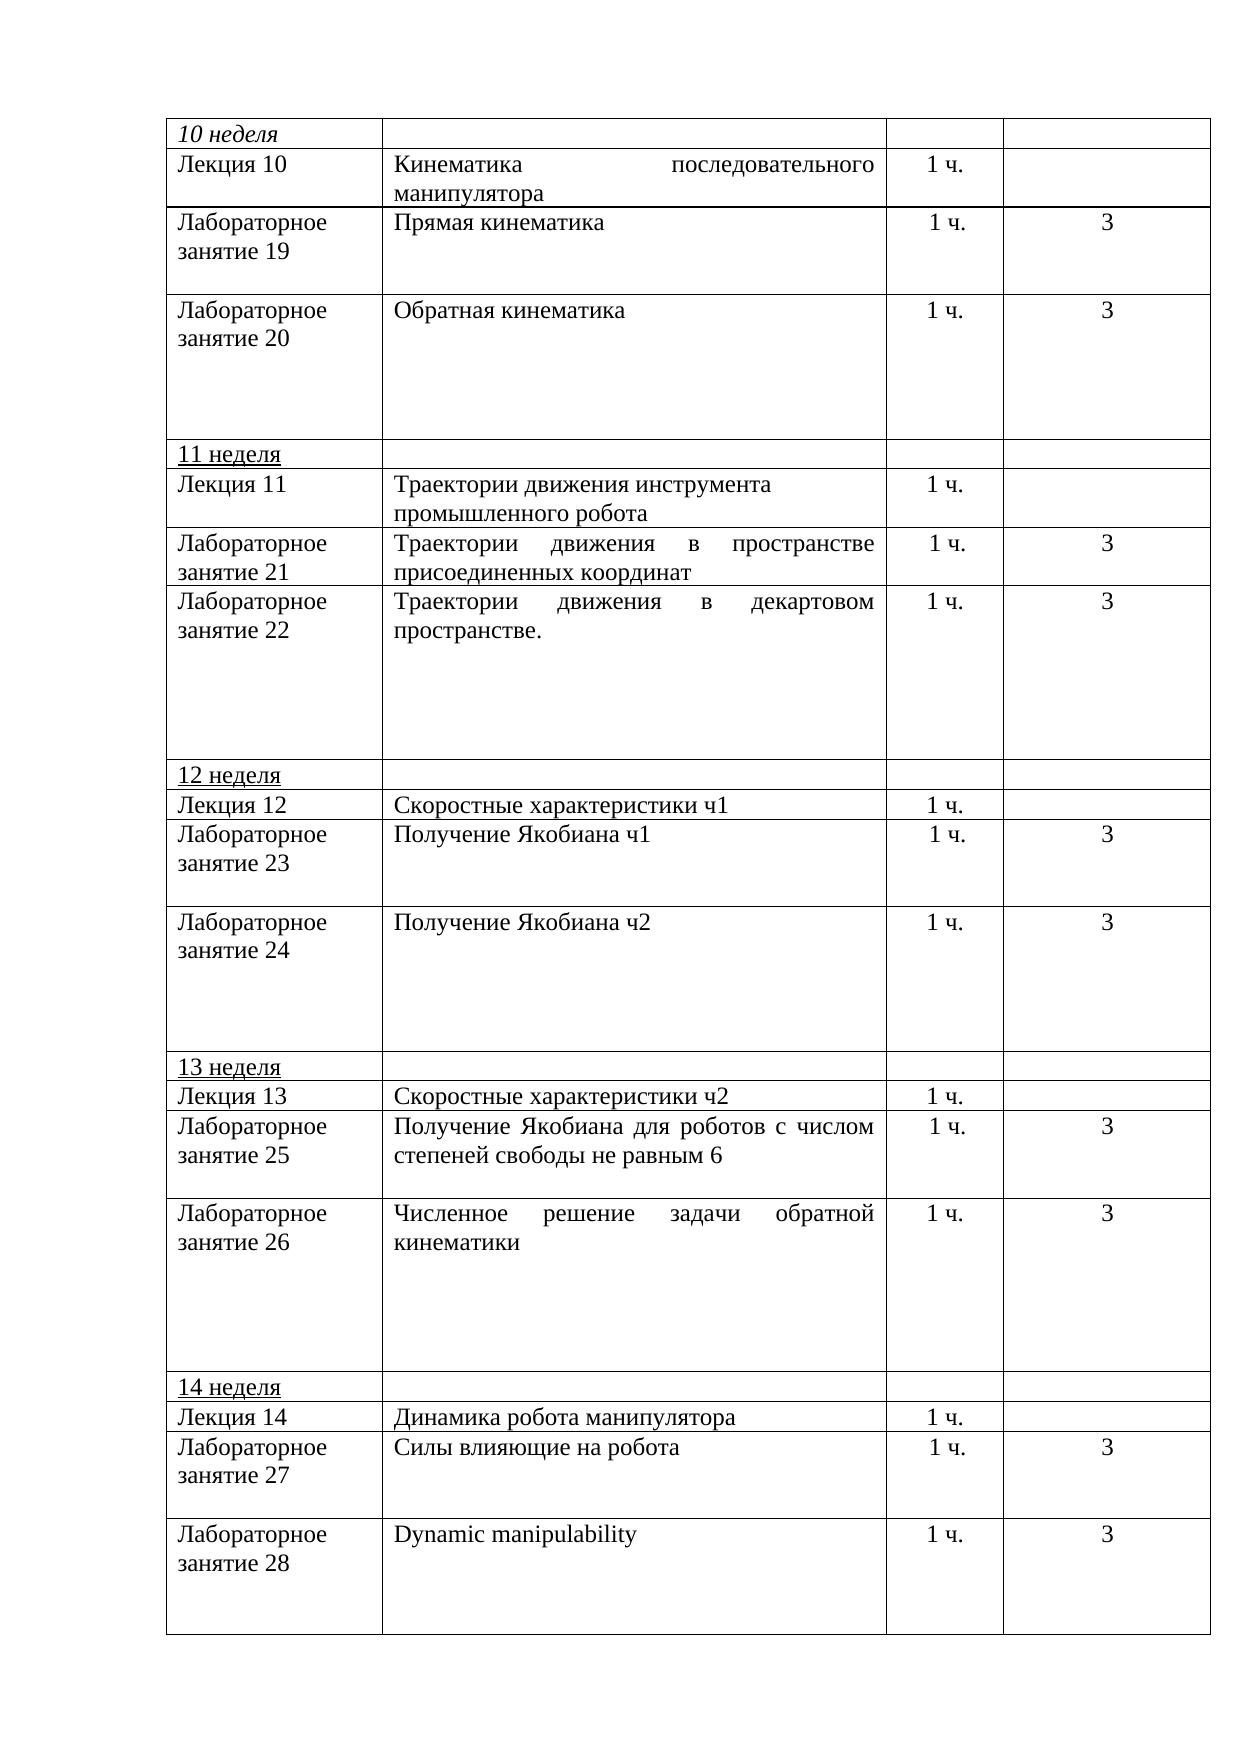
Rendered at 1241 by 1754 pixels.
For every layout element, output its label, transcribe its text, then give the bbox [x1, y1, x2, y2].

table_cell [383, 1052, 886, 1080]
table_cell Траектории движения в декартовом пространстве. [383, 586, 886, 759]
table_cell Получение Якобиана ч1 [383, 820, 886, 906]
table_cell 1 ч. [887, 907, 1003, 1051]
table_cell Траектории движения в пространстве присоединенных координат [383, 528, 886, 585]
table_cell Получение Якобиана ч2 [383, 907, 886, 1051]
table_cell Лабораторное занятие 28 [167, 1519, 382, 1634]
table_cell Получение Якобиана для роботов с числом степеней свободы не равным 6 [383, 1111, 886, 1197]
table_cell Лабораторное занятие 27 [167, 1432, 382, 1518]
table_cell 3 [1004, 1519, 1210, 1634]
table_cell 1 ч. [887, 295, 1003, 438]
table_cell Лекция 10 [167, 149, 382, 206]
table_cell 3 [1004, 528, 1210, 585]
table_cell [1004, 790, 1210, 818]
table_cell [1004, 1081, 1210, 1110]
table_cell 11 неделя [167, 440, 382, 468]
table_cell 1 ч. [887, 1402, 1003, 1431]
table_cell Лабораторное занятие 26 [167, 1199, 382, 1371]
table_cell [887, 440, 1003, 468]
table_cell [887, 119, 1003, 148]
table_cell 13 неделя [167, 1052, 382, 1080]
table_cell Кинематика последовательного манипулятора [383, 149, 886, 206]
table_cell [887, 1052, 1003, 1080]
table_cell Динамика робота манипулятора [383, 1402, 886, 1431]
table_cell Dynamic manipulability [383, 1519, 886, 1634]
table_cell 1 ч. [887, 1111, 1003, 1197]
table_cell 1 ч. [887, 1199, 1003, 1371]
table_cell 3 [1004, 820, 1210, 906]
table_cell 14 неделя [167, 1372, 382, 1401]
table_cell 12 неделя [167, 760, 382, 789]
table_cell 3 [1004, 1432, 1210, 1518]
table_cell Лекция 13 [167, 1081, 382, 1110]
table_cell 1 ч. [887, 1432, 1003, 1518]
table_cell Лекция 11 [167, 469, 382, 527]
table_cell [1004, 469, 1210, 527]
table_cell 3 [1004, 586, 1210, 759]
table_cell [383, 760, 886, 789]
table_cell [383, 119, 886, 148]
table_cell Силы влияющие на робота [383, 1432, 886, 1518]
table_cell [383, 440, 886, 468]
table_cell [383, 1372, 886, 1401]
table_cell Численное решение задачи обратной кинематики [383, 1199, 886, 1371]
table_cell Лекция 14 [167, 1402, 382, 1431]
table_cell Лабораторное занятие 25 [167, 1111, 382, 1197]
table_cell [887, 1372, 1003, 1401]
table_cell Лабораторное занятие 24 [167, 907, 382, 1051]
table_cell [1004, 440, 1210, 468]
table_cell [1004, 1402, 1210, 1431]
table_cell Обратная кинематика [383, 295, 886, 438]
table_cell Лабораторное занятие 22 [167, 586, 382, 759]
table_cell 3 [1004, 907, 1210, 1051]
table_cell 1 ч. [887, 790, 1003, 818]
table_cell 1 ч. [887, 469, 1003, 527]
table_cell 3 [1004, 1111, 1210, 1197]
table_cell [1004, 760, 1210, 789]
table_cell 3 [1004, 1199, 1210, 1371]
table_cell Скоростные характеристики ч2 [383, 1081, 886, 1110]
table_cell [1004, 1052, 1210, 1080]
table_cell 1 ч. [887, 528, 1003, 585]
table_cell [1004, 1372, 1210, 1401]
table_cell 1 ч. [887, 1081, 1003, 1110]
table_cell 1 ч. [887, 1519, 1003, 1634]
table_cell [1004, 149, 1210, 206]
table_cell 1 ч. [887, 820, 1003, 906]
table_cell 1 ч. [887, 586, 1003, 759]
table_cell [1004, 119, 1210, 148]
table_cell 10 неделя [167, 119, 382, 148]
table_cell [887, 760, 1003, 789]
table_cell 3 [1004, 295, 1210, 438]
table_cell Лабораторное занятие 20 [167, 295, 382, 438]
table_cell Лекция 12 [167, 790, 382, 818]
table_cell Лабораторное занятие 23 [167, 820, 382, 906]
table_cell 1 ч. [887, 149, 1003, 206]
table_cell Скоростные характеристики ч1 [383, 790, 886, 818]
table_cell 3 [1004, 208, 1210, 294]
table_cell Лабораторное занятие 21 [167, 528, 382, 585]
table_cell Лабораторное занятие 19 [167, 208, 382, 294]
table_cell 1 ч. [887, 208, 1003, 294]
table_cell Траектории движения инструмента промышленного робота [383, 469, 886, 527]
table_cell Прямая кинематика [383, 208, 886, 294]
